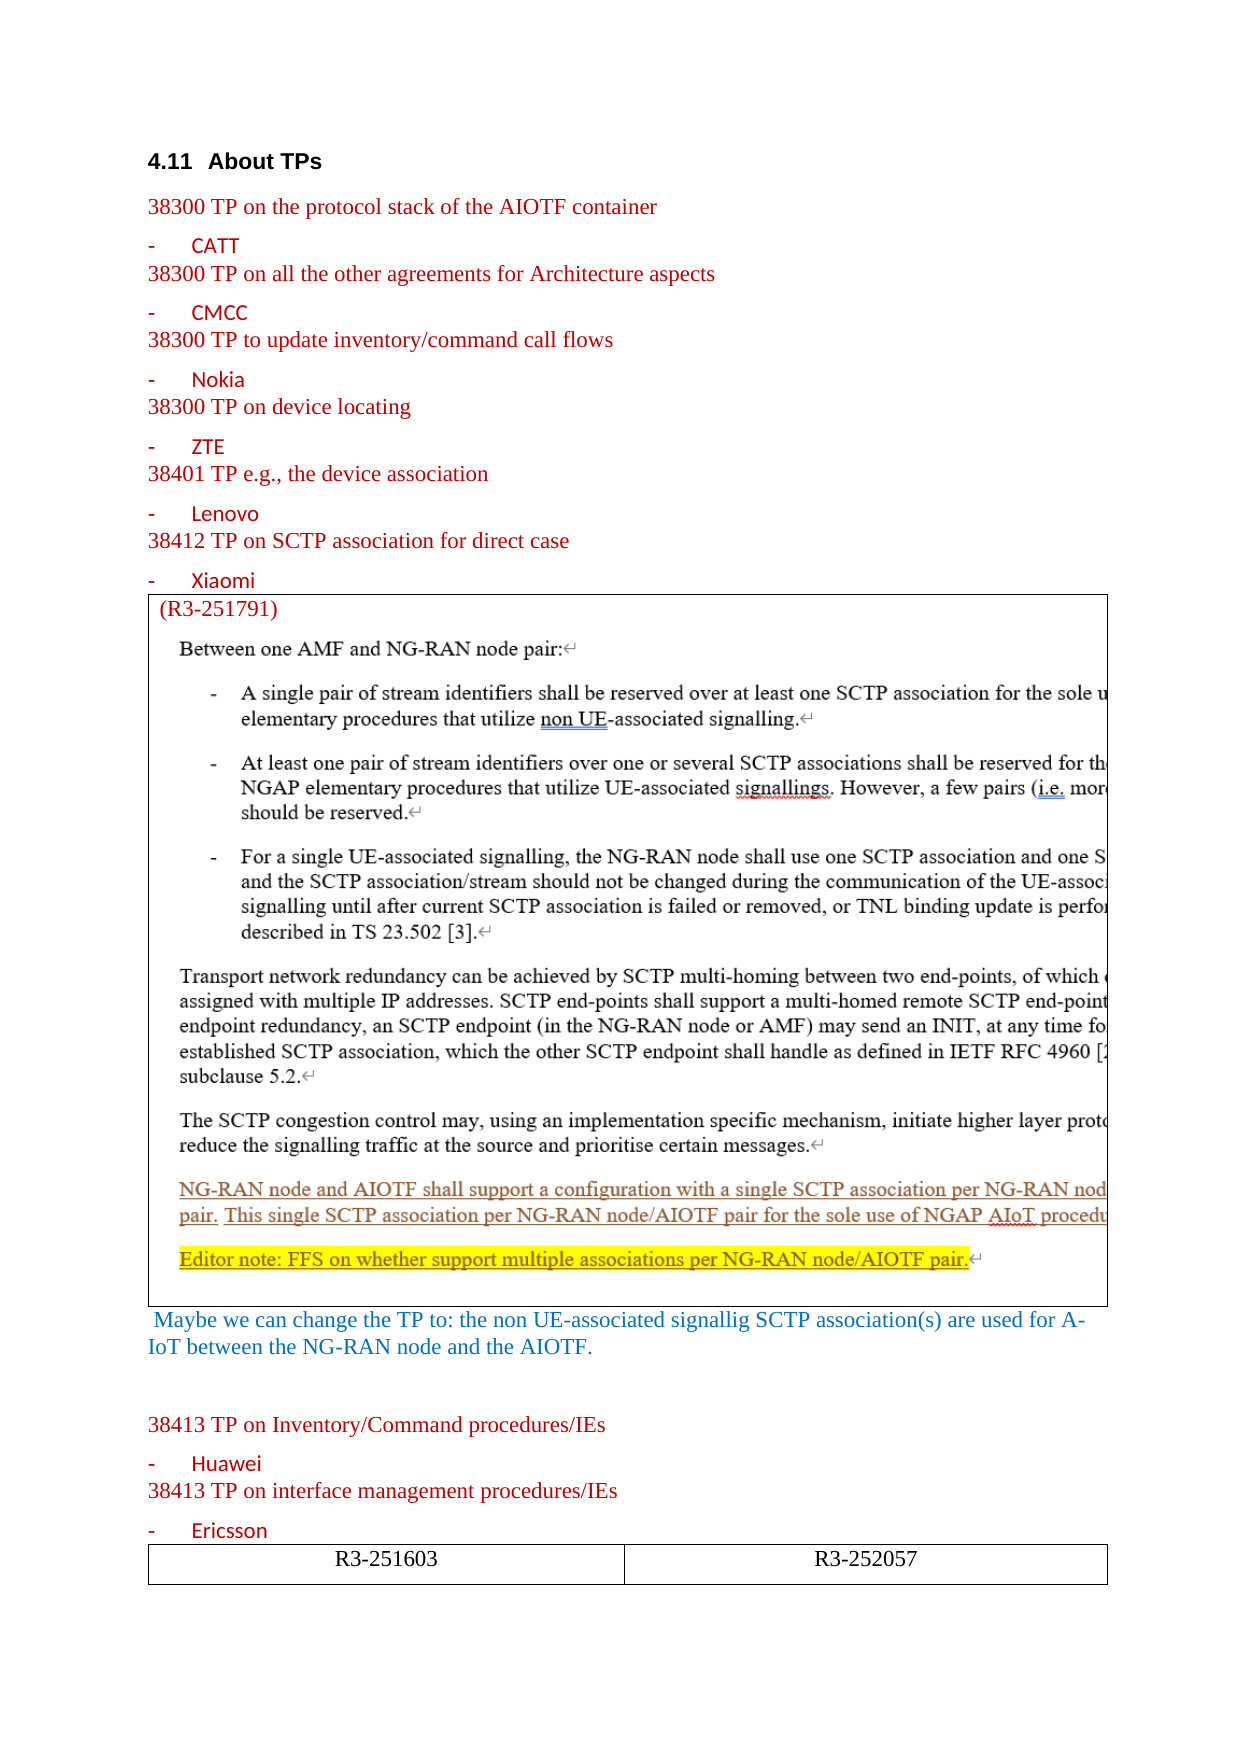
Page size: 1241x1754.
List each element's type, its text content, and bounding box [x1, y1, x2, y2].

text 38300 TP on device locating [148, 393, 1107, 420]
list CATT [148, 232, 1107, 259]
text Maybe we can change the TP to: the non UE-associated signallig SCTP association(s) are used for A-IoT between the NG-RAN node and the AIOTF. [148, 1307, 1107, 1359]
list Huawei [148, 1449, 1107, 1477]
table_header (R3-251791) [149, 595, 1107, 1306]
table_header R3-251603 [149, 1545, 624, 1584]
list CMCC [148, 298, 1107, 326]
list ZTE [148, 432, 1107, 460]
text 38413 TP on interface management procedures/IEs [148, 1477, 1107, 1504]
text 38413 TP on Inventory/Command procedures/IEs [148, 1411, 1107, 1437]
picture [159, 633, 1107, 1293]
list Ericsson [148, 1516, 1107, 1544]
text 38300 TP on the protocol stack of the AIOTF container [148, 193, 1107, 219]
subtitle About TPs [148, 148, 1107, 174]
text 38300 TP to update inventory/command call flows [148, 326, 1107, 353]
text 38300 TP on all the other agreements for Architecture aspects [148, 259, 1107, 286]
list Lenovo [148, 499, 1107, 527]
list Nokia [148, 365, 1107, 393]
list Xiaomi [148, 566, 1107, 594]
text 38412 TP on SCTP association for direct case [148, 527, 1107, 553]
text 38401 TP e.g., the device association [148, 460, 1107, 487]
table_header R3-252057 [625, 1545, 1107, 1584]
